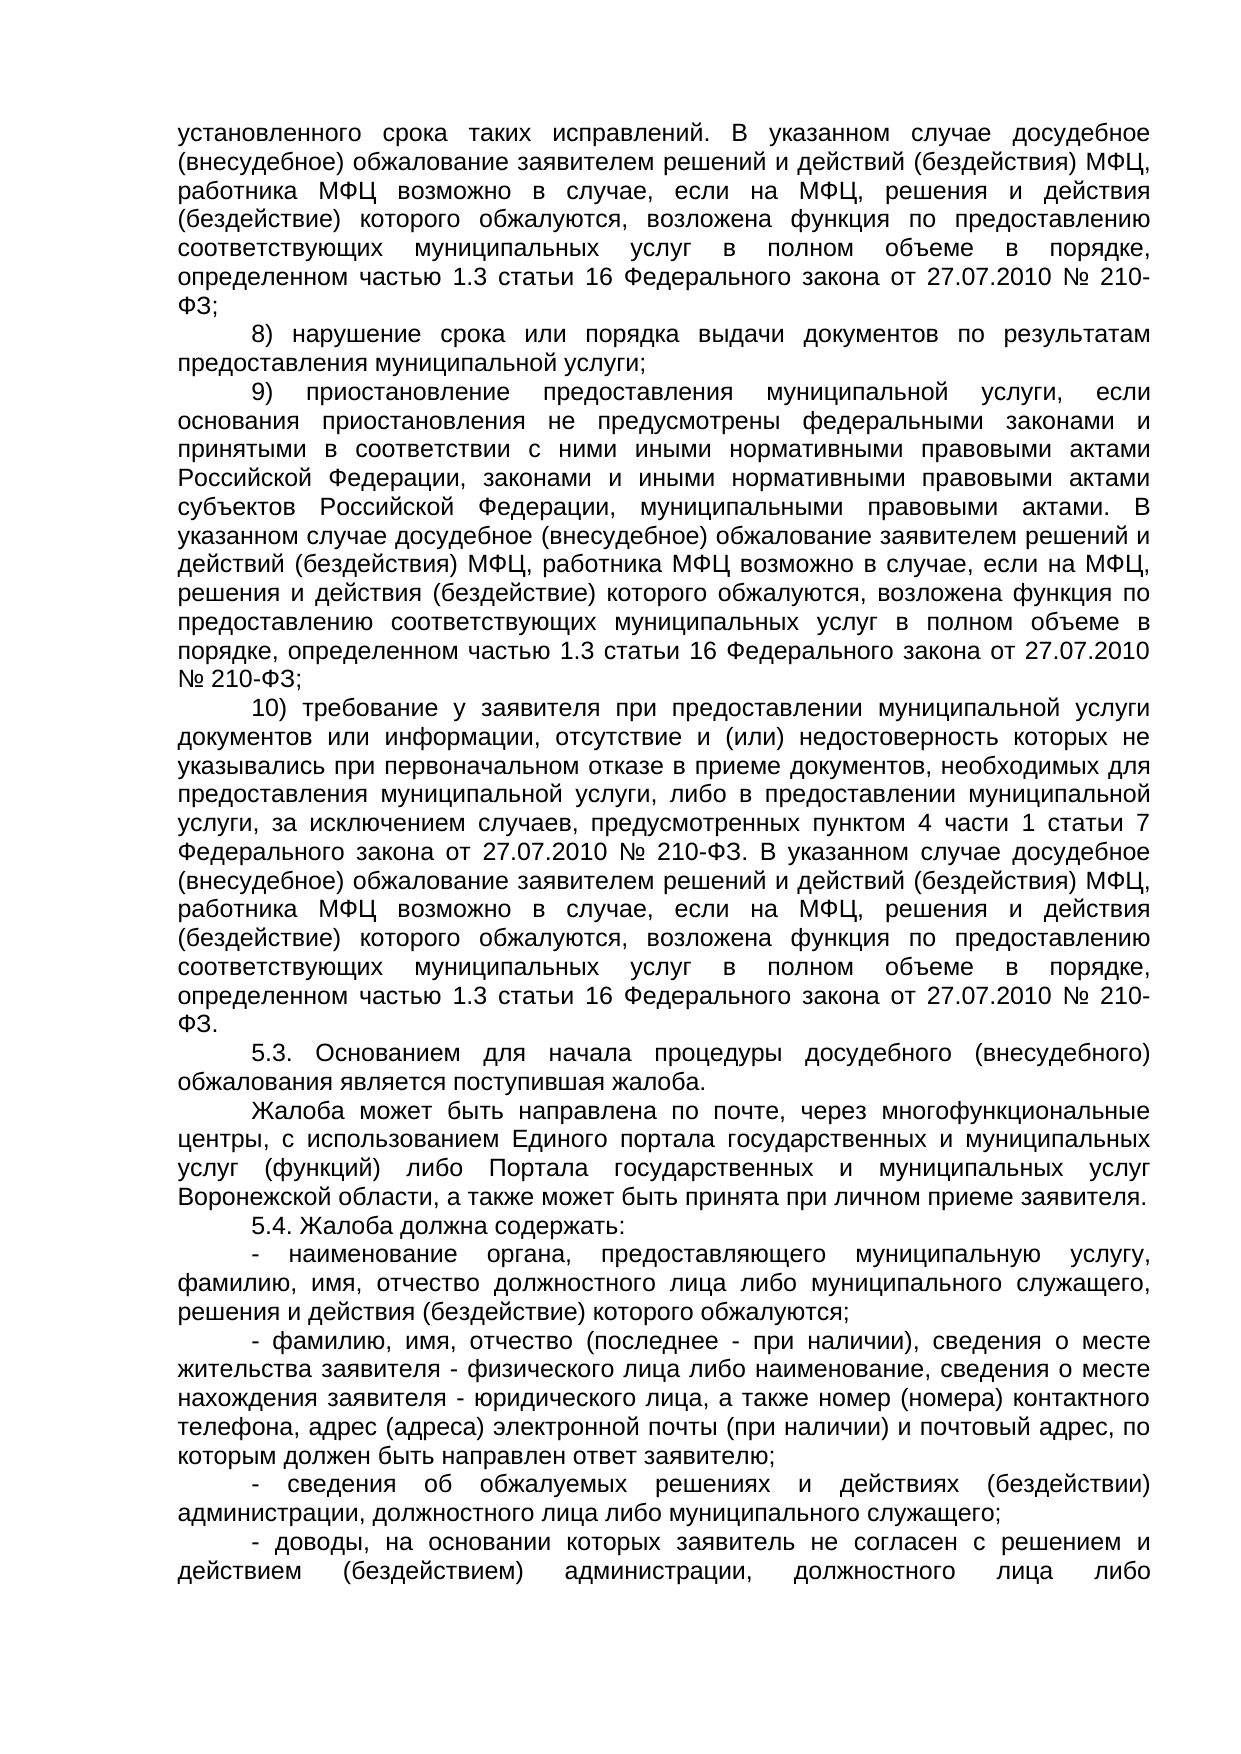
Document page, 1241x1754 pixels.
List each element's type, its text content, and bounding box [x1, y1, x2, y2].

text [177, 118, 1152, 319]
text - наименование органа, предоставляющего муниципальную услугу, фамилию, имя, отчество должностного лица либо муниципального служащего, решения и действия (бездействие) которого обжалуются; [177, 1239, 1152, 1326]
text 8) нарушение срока или порядка выдачи документов по результатам предоставления муниципальной услуги; [177, 319, 1152, 377]
text 10) требование у заявителя при предоставлении муниципальной услуги документов или информации, отсутствие и (или) недостоверность которых не указывались при первоначальном отказе в приеме документов, необходимых для предоставления муниципальной услуги, либо в предоставлении муниципальной услуги, за исключением случаев, предусмотренных пунктом 4 части 1 статьи 7 Федерального закона от 27.07.2010 № 210-ФЗ. В указанном случае досудебное (внесудебное) обжалование заявителем решений и действий (бездействия) МФЦ, работника МФЦ возможно в случае, если на МФЦ, решения и действия (бездействие) которого обжалуются, возложена функция по предоставлению соответствующих муниципальных услуг в полном объеме в порядке, определенном частью 1.3 статьи 16 Федерального закона от 27.07.2010 № 210-ФЗ. [177, 693, 1152, 1038]
text 5.3. Основанием для начала процедуры досудебного (внесудебного) обжалования является поступившая жалоба. [177, 1038, 1152, 1096]
text Жалоба может быть направлена по почте, через многофункциональные центры, с использованием Единого портала государственных и муниципальных услуг (функций) либо Портала государственных и муниципальных услуг Воронежской области, а также может быть принята при личном приеме заявителя. [177, 1096, 1152, 1211]
text - фамилию, имя, отчество (последнее - при наличии), сведения о месте жительства заявителя - физического лица либо наименование, сведения о месте нахождения заявителя - юридического лица, а также номер (номера) контактного телефона, адрес (адреса) электронной почты (при наличии) и почтовый адрес, по которым должен быть направлен ответ заявителю; [177, 1326, 1152, 1469]
text - сведения об обжалуемых решениях и действиях (бездействии) администрации, должностного лица либо муниципального служащего; [177, 1469, 1152, 1527]
text 9) приостановление предоставления муниципальной услуги, если основания приостановления не предусмотрены федеральными законами и принятыми в соответствии с ними иными нормативными правовыми актами Российской Федерации, законами и иными нормативными правовыми актами субъектов Российской Федерации, муниципальными правовыми актами. В указанном случае досудебное (внесудебное) обжалование заявителем решений и действий (бездействия) МФЦ, работника МФЦ возможно в случае, если на МФЦ, решения и действия (бездействие) которого обжалуются, возложена функция по предоставлению соответствующих муниципальных услуг в полном объеме в порядке, определенном частью 1.3 статьи 16 Федерального закона от 27.07.2010 № 210-ФЗ; [177, 377, 1152, 693]
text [177, 1527, 1152, 1584]
text 5.4. Жалоба должна содержать: [177, 1211, 1152, 1239]
